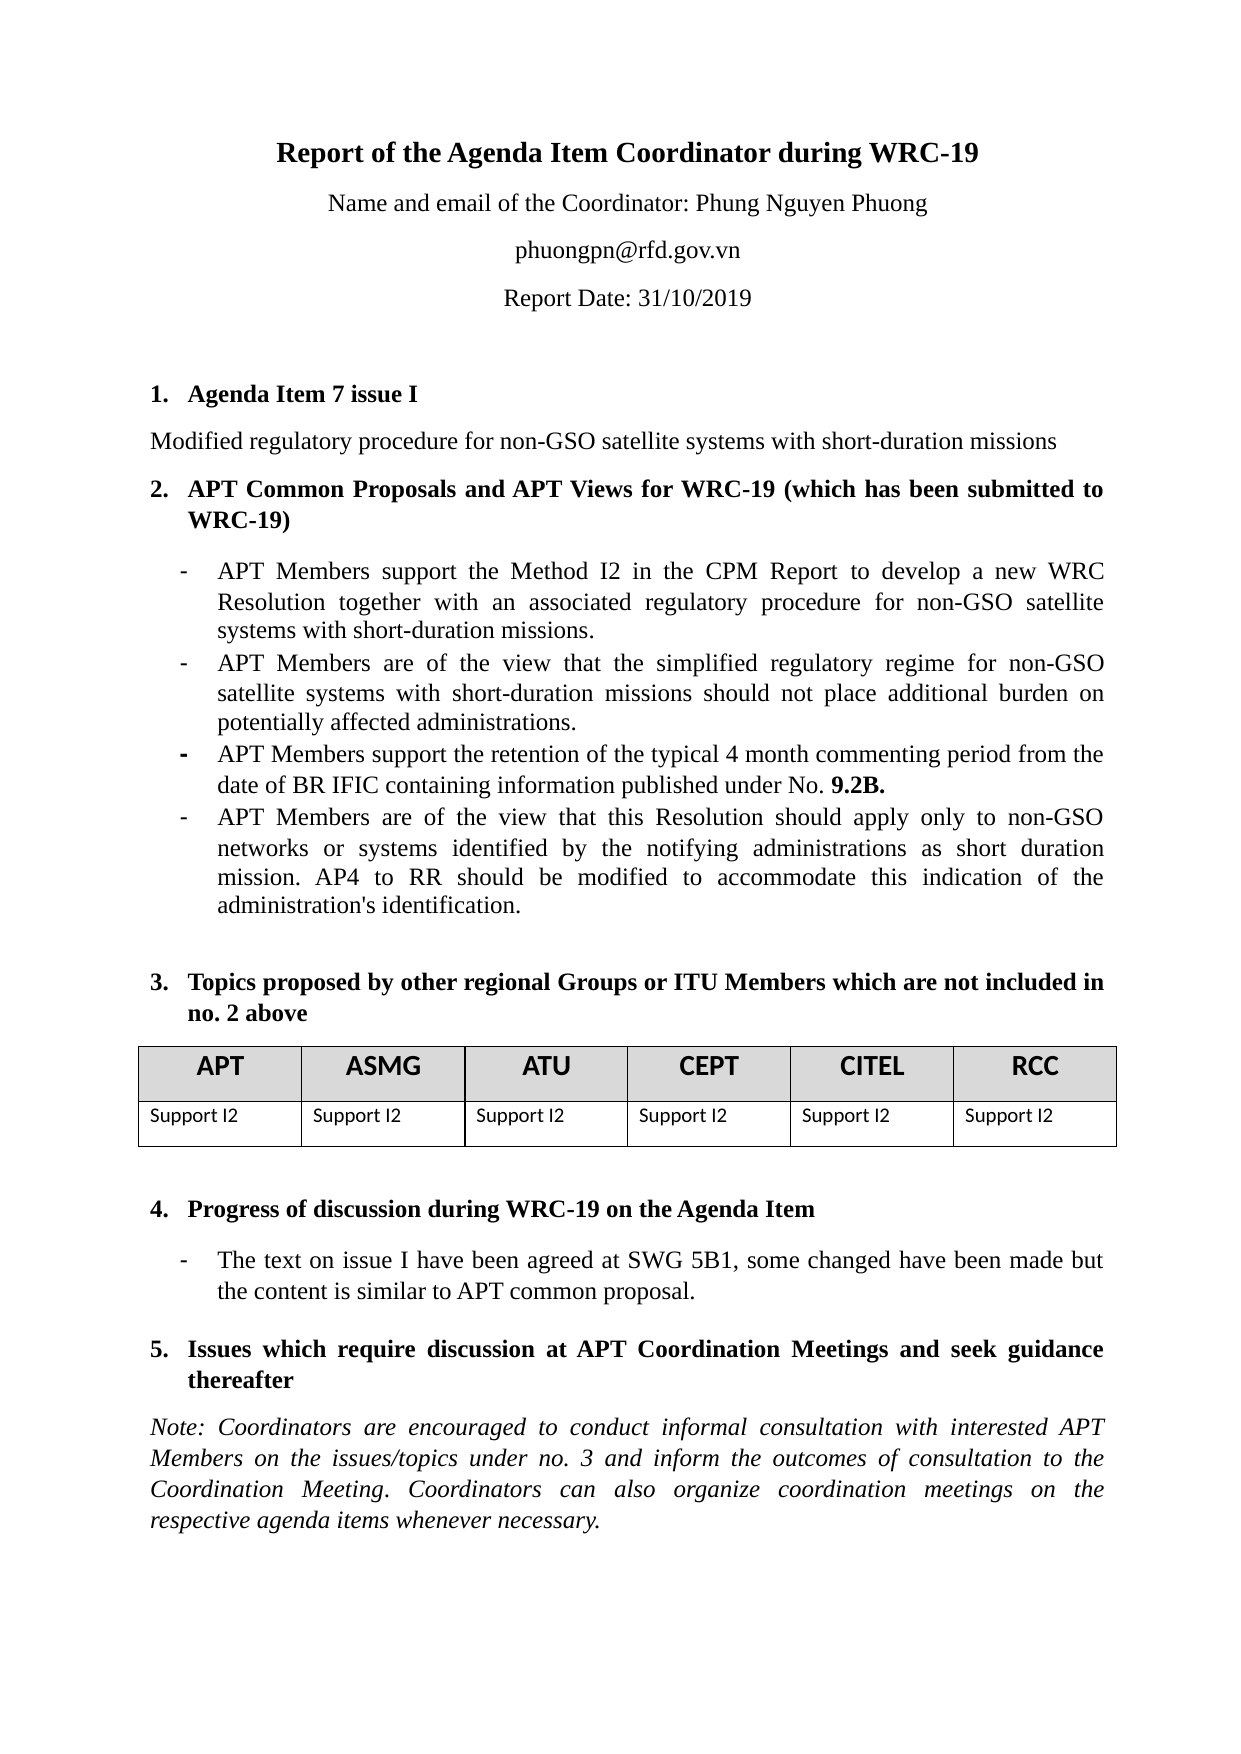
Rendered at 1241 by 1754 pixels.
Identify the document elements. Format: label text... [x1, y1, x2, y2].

list Topics proposed by other regional Groups or ITU Members which are not included in no. 2 above [150, 967, 1105, 1027]
table_cell Support I2 [628, 1102, 790, 1146]
table_cell Support I2 [954, 1102, 1116, 1146]
text phuongpn@rfd.gov.vn [150, 236, 1105, 264]
table_header RCC [954, 1047, 1116, 1101]
list APT Members support the retention of the typical 4 month commenting period from the date of BR IFIC containing information published under No. 9.2B. [179, 736, 1105, 799]
text Note: Coordinators are encouraged to conduct informal consultation with interested APT Members on the issues/topics under no. 3 and inform the outcomes of consultation to the Coordination Meeting. Coordinators can also organize coordination meetings on the respective agenda items whenever necessary. [150, 1412, 1105, 1534]
list APT Common Proposals and APT Views for WRC-19 (which has been submitted to WRC-19) [150, 474, 1105, 534]
table_header ASMG [302, 1047, 464, 1101]
table_cell Support I2 [139, 1102, 301, 1146]
text Report of the Agenda Item Coordinator during WRC-19 [150, 135, 1105, 168]
table_header CITEL [791, 1047, 953, 1101]
table_cell Support I2 [791, 1102, 953, 1146]
list The text on issue I have been agreed at SWG 5B1, some changed have been made but the content is similar to APT common proposal. [179, 1242, 1105, 1305]
list APT Members are of the view that this Resolution should apply only to non-GSO networks or systems identified by the notifying administrations as short duration mission. AP4 to RR should be modified to accommodate this indication of the administration's identification. [179, 799, 1105, 919]
table_cell Support I2 [466, 1102, 627, 1146]
list Progress of discussion during WRC-19 on the Agenda Item [150, 1194, 1105, 1223]
list Issues which require discussion at APT Coordination Meetings and seek guidance thereafter [150, 1334, 1105, 1393]
text Modified regulatory procedure for non-GSO satellite systems with short-duration missions [150, 426, 1105, 455]
table_header ATU [466, 1047, 627, 1101]
list APT Members support the Method I2 in the CPM Report to develop a new WRC Resolution together with an associated regulatory procedure for non-GSO satellite systems with short-duration missions. [179, 553, 1105, 644]
table_cell Support I2 [302, 1102, 464, 1146]
list APT Members are of the view that the simplified regulatory regime for non-GSO satellite systems with short-duration missions should not place additional burden on potentially affected administrations. [179, 644, 1105, 736]
text Name and email of the Coordinator: Phung Nguyen Phuong [150, 188, 1105, 217]
list Agenda Item 7 issue I [150, 379, 1105, 407]
table_header CEPT [628, 1047, 790, 1101]
table_header APT [139, 1047, 301, 1101]
text Report Date: 31/10/2019 [150, 283, 1105, 312]
